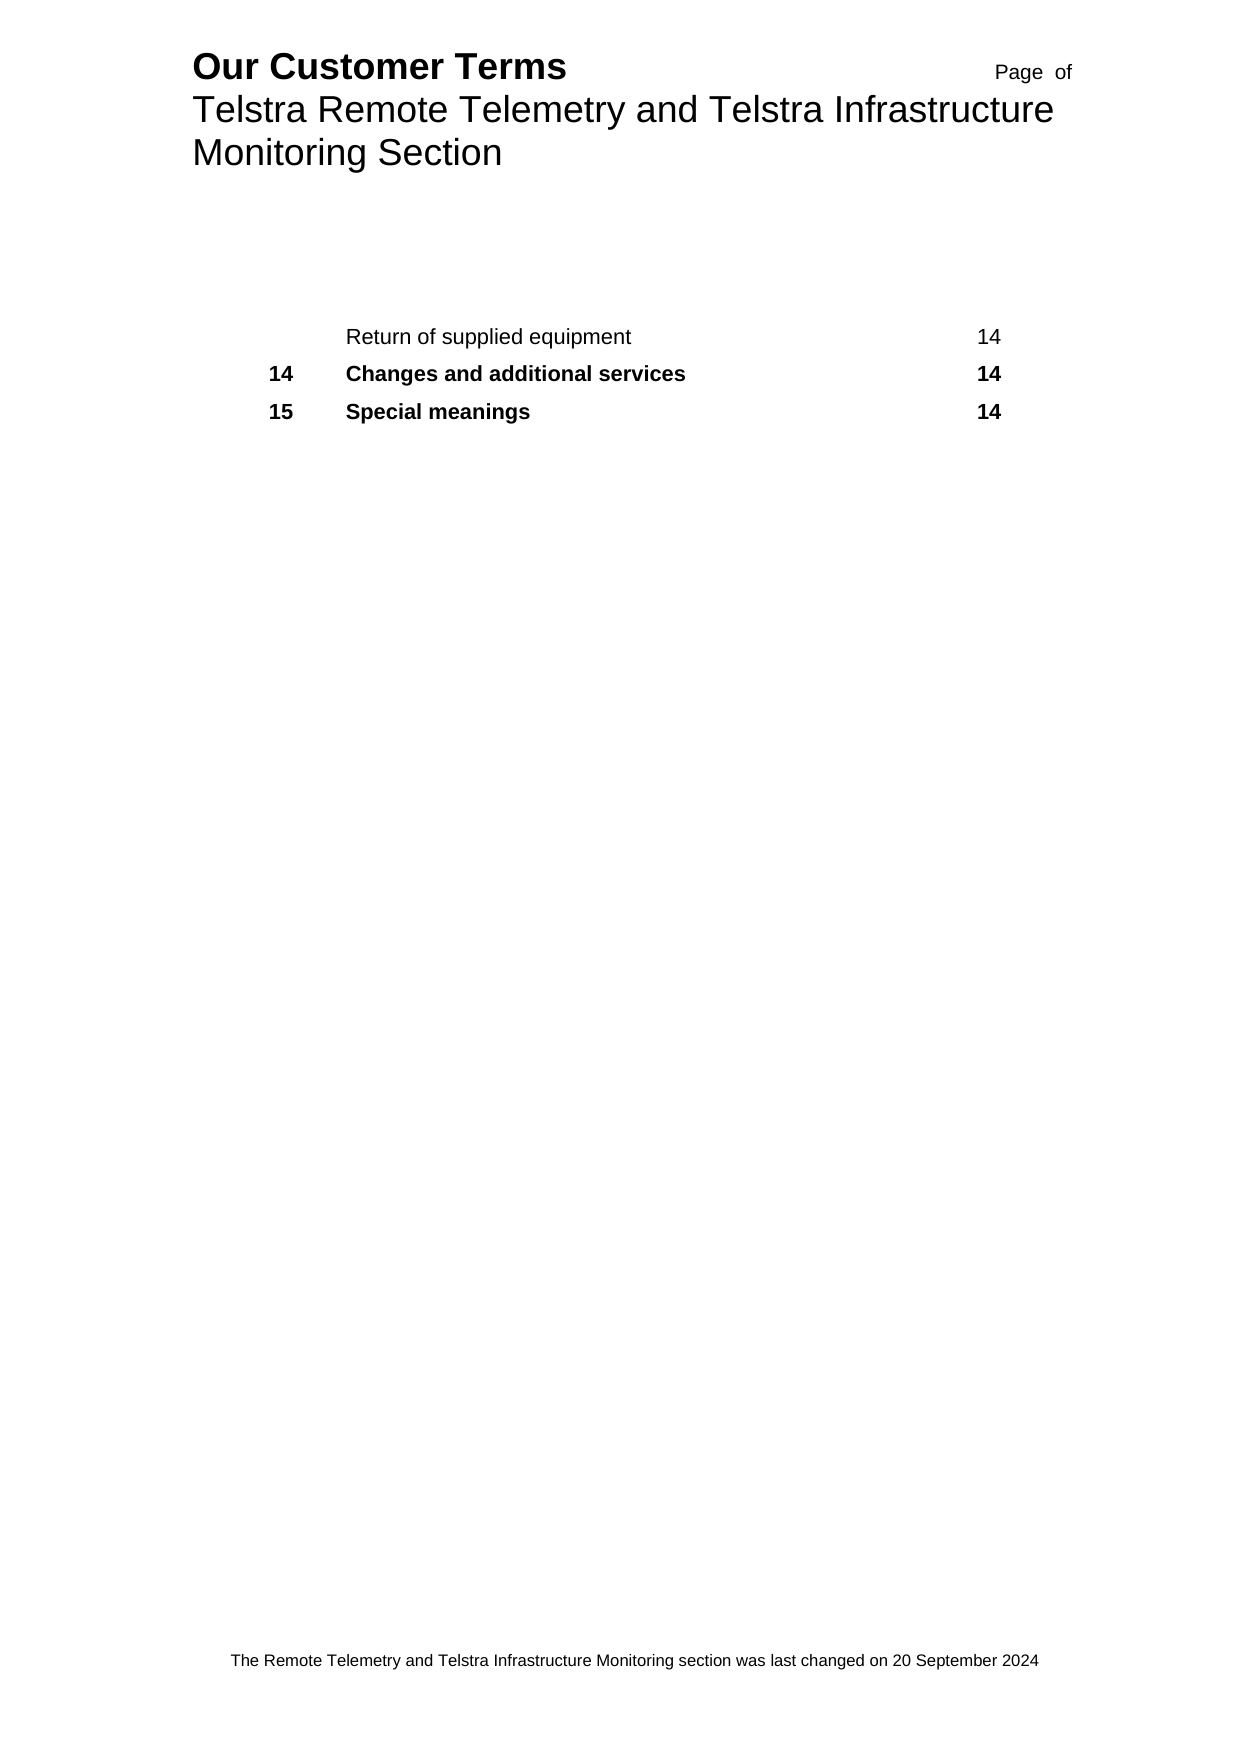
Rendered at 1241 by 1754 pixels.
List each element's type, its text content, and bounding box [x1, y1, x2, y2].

text 14 Changes and additional services 14 [269, 361, 1078, 387]
text Return of supplied equipment 14 [346, 324, 1078, 349]
text 15 Special meanings 14 [269, 399, 1078, 424]
